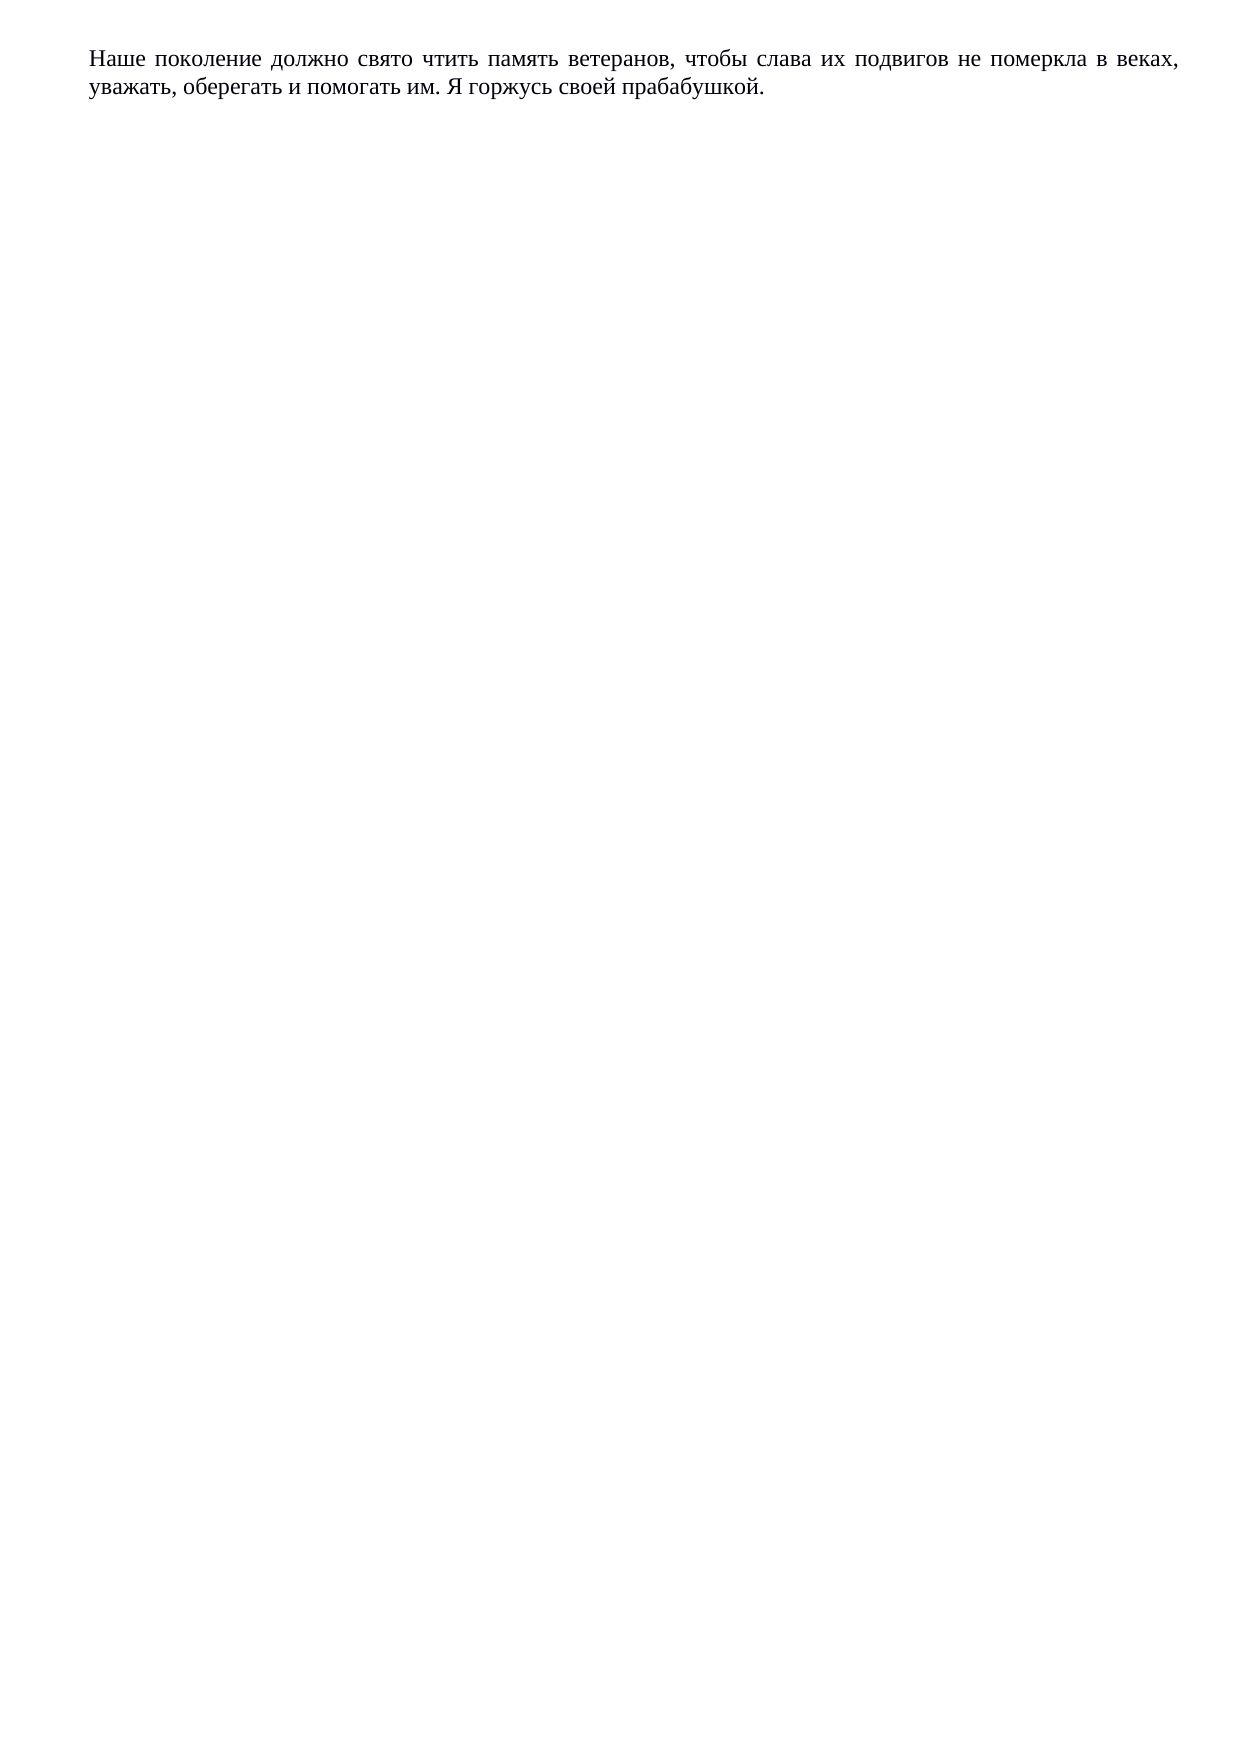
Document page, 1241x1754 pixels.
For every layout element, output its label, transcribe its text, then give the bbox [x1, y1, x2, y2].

text Наше поколение должно свято чтить память ветеранов, чтобы слава их подвигов не померкла в веках, уважать, оберегать и помогать им. Я горжусь своей прабабушкой. [89, 44, 1181, 99]
